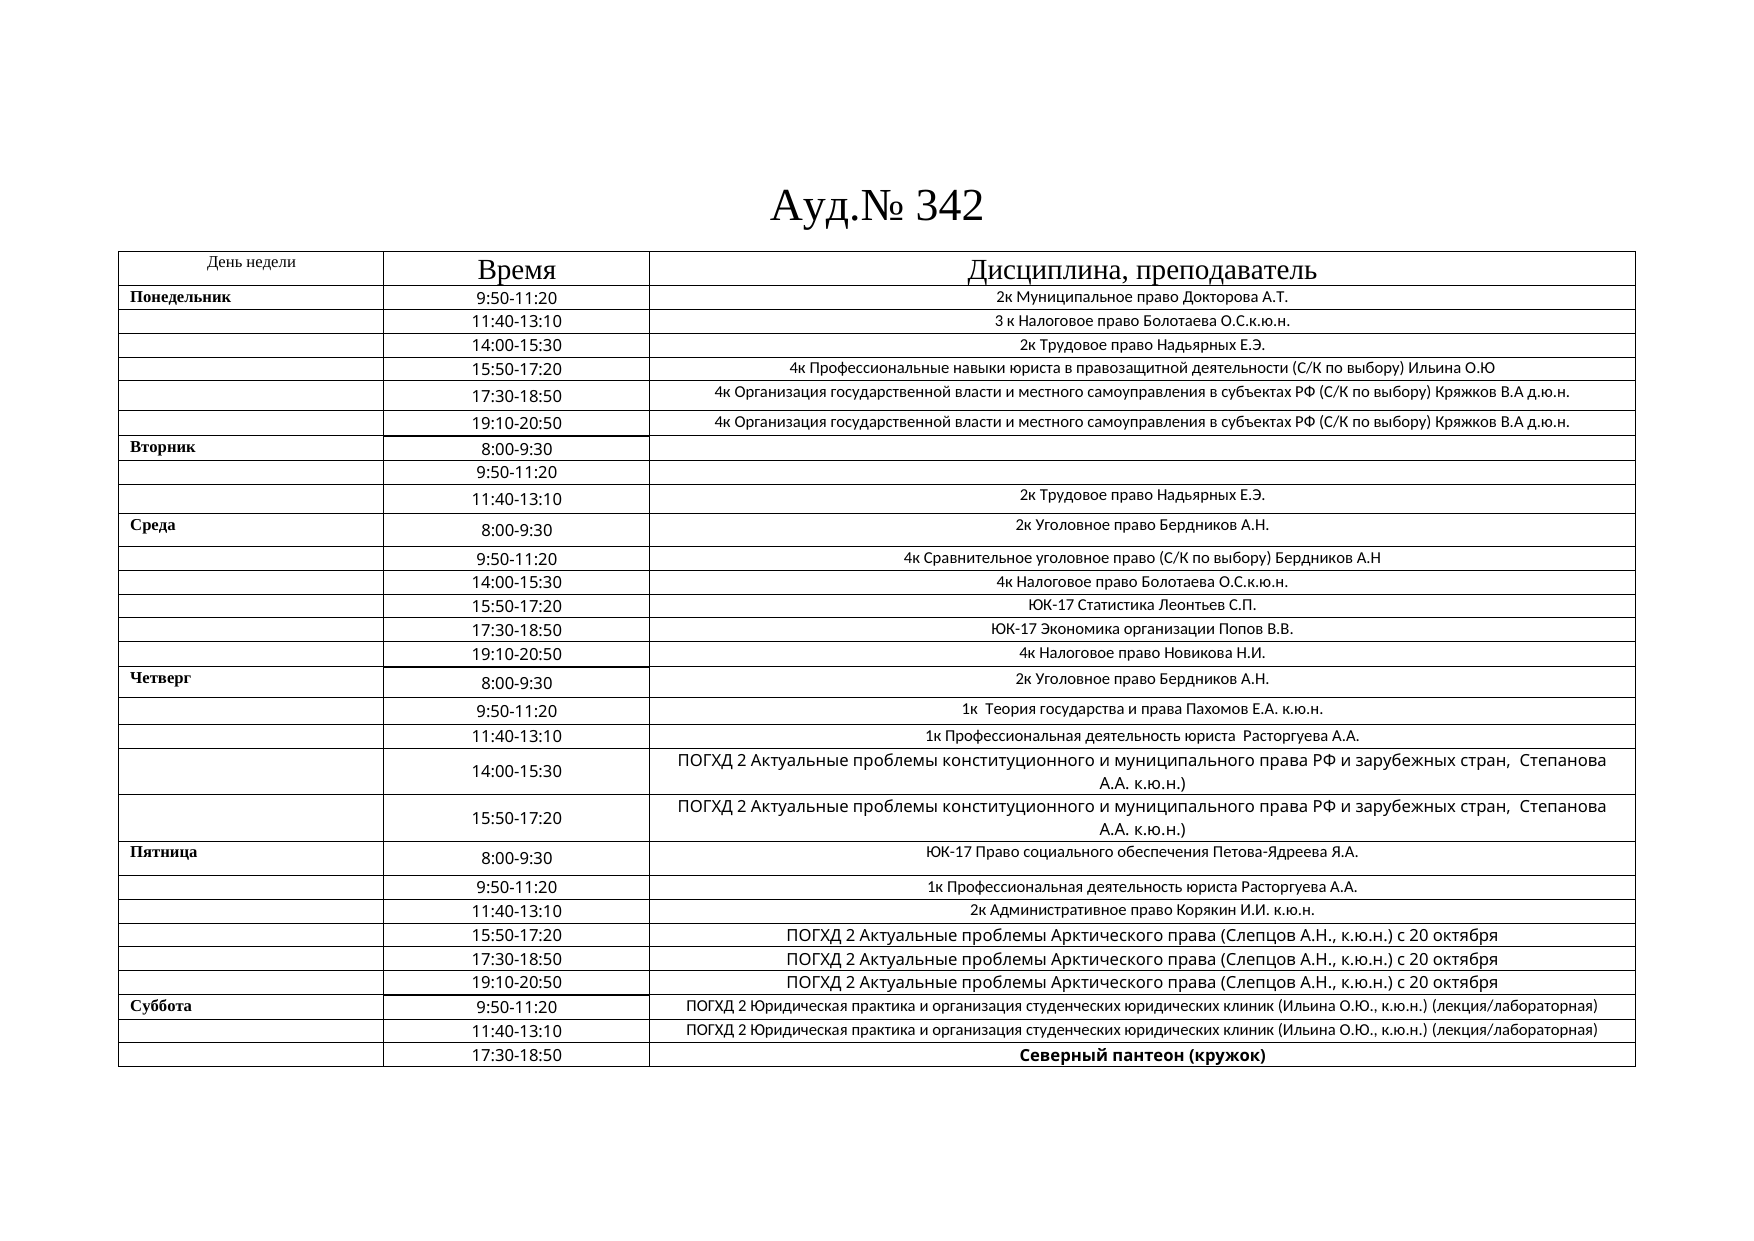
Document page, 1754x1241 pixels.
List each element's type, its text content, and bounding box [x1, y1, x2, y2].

table_cell 17:30-18:50 [384, 618, 649, 641]
table_cell ПОГХД 2 Актуальные проблемы конституционного и муниципального права РФ и зарубежных стран, Степанова А.А. к.ю.н.) [650, 749, 1635, 794]
table_cell Суббота [119, 995, 383, 1018]
table_cell [119, 334, 383, 357]
table_cell 11:40-13:10 [384, 900, 649, 922]
table_cell 11:40-13:10 [384, 310, 649, 333]
table_cell ЮК-17 Экономика организации Попов В.В. [650, 618, 1635, 641]
table_cell 4к Организация государственной власти и местного самоуправления в субъектах РФ (С/К по выбору) Кряжков В.А д.ю.н. [650, 381, 1635, 410]
table_cell 8:00-9:30 [384, 437, 649, 460]
table_cell ЮК-17 Статистика Леонтьев С.П. [650, 595, 1635, 617]
table_header Время [384, 252, 649, 285]
table_cell Северный пантеон (кружок) [650, 1043, 1635, 1066]
text Ауд.№ 342 [118, 177, 1636, 230]
table_cell 9:50-11:20 [384, 996, 649, 1018]
table_cell 4к Сравнительное уголовное право (С/К по выбору) Бердников А.Н [650, 547, 1635, 570]
table_cell [119, 698, 383, 724]
table_cell 1к Профессиональная деятельность юриста Расторгуева А.А. [650, 725, 1635, 748]
table_cell [119, 642, 383, 666]
table_cell 15:50-17:20 [384, 795, 649, 841]
table_cell [119, 900, 383, 922]
table_cell 14:00-15:30 [384, 334, 649, 357]
table_cell 9:50-11:20 [384, 698, 649, 724]
table_cell 11:40-13:10 [384, 725, 649, 748]
table_cell 4к Организация государственной власти и местного самоуправления в субъектах РФ (С/К по выбору) Кряжков В.А д.ю.н. [650, 411, 1635, 435]
table_cell 14:00-15:30 [384, 571, 649, 593]
table_cell 2к Муниципальное право Докторова А.Т. [650, 286, 1635, 309]
table_cell 17:30-18:50 [384, 381, 649, 410]
table_cell [119, 1043, 383, 1066]
table_cell Пятница [119, 842, 383, 875]
table_cell 9:50-11:20 [384, 286, 649, 309]
table_cell [119, 947, 383, 970]
table_cell [119, 876, 383, 899]
table_cell [650, 461, 1635, 483]
table_cell 9:50-11:20 [384, 461, 649, 483]
table_cell 1к Профессиональная деятельность юриста Расторгуева А.А. [650, 876, 1635, 899]
table_cell 11:40-13:10 [384, 1020, 649, 1042]
table_cell Среда [119, 514, 383, 546]
table_cell 15:50-17:20 [384, 595, 649, 617]
table_cell Четверг [119, 667, 383, 697]
table_cell 17:30-18:50 [384, 947, 649, 970]
table_cell [119, 971, 383, 994]
table_cell ЮК-17 Право социального обеспечения Петова-Ядреева Я.А. [650, 842, 1635, 875]
table_header Дисциплина, преподаватель [650, 252, 1635, 285]
table_cell 8:00-9:30 [384, 668, 649, 697]
table_cell ПОГХД 2 Актуальные проблемы конституционного и муниципального права РФ и зарубежных стран, Степанова А.А. к.ю.н.) [650, 795, 1635, 841]
table_cell 4к Налоговое право Новикова Н.И. [650, 642, 1635, 666]
table_cell 8:00-9:30 [384, 514, 649, 546]
table_cell 19:10-20:50 [384, 411, 649, 435]
table_cell [119, 595, 383, 617]
table_cell ПОГХД 2 Актуальные проблемы Арктического права (Слепцов А.Н., к.ю.н.) с 20 октября [650, 924, 1635, 946]
table_cell [119, 571, 383, 593]
table_cell [119, 924, 383, 946]
table_cell ПОГХД 2 Актуальные проблемы Арктического права (Слепцов А.Н., к.ю.н.) с 20 октября [650, 971, 1635, 994]
table_cell ПОГХД 2 Юридическая практика и организация студенческих юридических клиник (Ильина О.Ю., к.ю.н.) (лекция/лабораторная) [650, 995, 1635, 1018]
table_cell [119, 1020, 383, 1042]
table_cell 15:50-17:20 [384, 924, 649, 946]
table_cell [119, 485, 383, 513]
table_cell [119, 749, 383, 794]
table_cell 2к Уголовное право Бердников А.Н. [650, 667, 1635, 697]
table_cell 2к Уголовное право Бердников А.Н. [650, 514, 1635, 546]
table_cell 17:30-18:50 [384, 1043, 649, 1066]
table_cell 14:00-15:30 [384, 749, 649, 794]
table_cell 9:50-11:20 [384, 547, 649, 570]
table_cell [650, 436, 1635, 460]
table_cell Вторник [119, 436, 383, 460]
table_cell 11:40-13:10 [384, 485, 649, 513]
table_cell [119, 725, 383, 748]
table_cell 9:50-11:20 [384, 876, 649, 899]
table_cell 19:10-20:50 [384, 971, 649, 994]
table_cell [119, 547, 383, 570]
table_cell [119, 310, 383, 333]
table_cell Понедельник [119, 286, 383, 309]
table_cell [119, 461, 383, 483]
table_cell 8:00-9:30 [384, 842, 649, 875]
table_cell ПОГХД 2 Актуальные проблемы Арктического права (Слепцов А.Н., к.ю.н.) с 20 октября [650, 947, 1635, 970]
table_cell 4к Налоговое право Болотаева О.С.к.ю.н. [650, 571, 1635, 593]
table_cell ПОГХД 2 Юридическая практика и организация студенческих юридических клиник (Ильина О.Ю., к.ю.н.) (лекция/лабораторная) [650, 1020, 1635, 1042]
table_cell [119, 411, 383, 435]
table_cell 2к Трудовое право Надьярных Е.Э. [650, 485, 1635, 513]
table_cell [119, 795, 383, 841]
table_cell [119, 618, 383, 641]
table_cell 2к Трудовое право Надьярных Е.Э. [650, 334, 1635, 357]
table_cell [119, 381, 383, 410]
table_header День недели [119, 252, 383, 285]
table_cell 15:50-17:20 [384, 358, 649, 380]
table_cell [119, 358, 383, 380]
table_cell 3 к Налоговое право Болотаева О.С.к.ю.н. [650, 310, 1635, 333]
table_cell 1к Теория государства и права Пахомов Е.А. к.ю.н. [650, 698, 1635, 724]
table_cell 2к Административное право Корякин И.И. к.ю.н. [650, 900, 1635, 922]
table_cell 4к Профессиональные навыки юриста в правозащитной деятельности (С/К по выбору) Ильина О.Ю [650, 358, 1635, 380]
table_cell 19:10-20:50 [384, 642, 649, 666]
